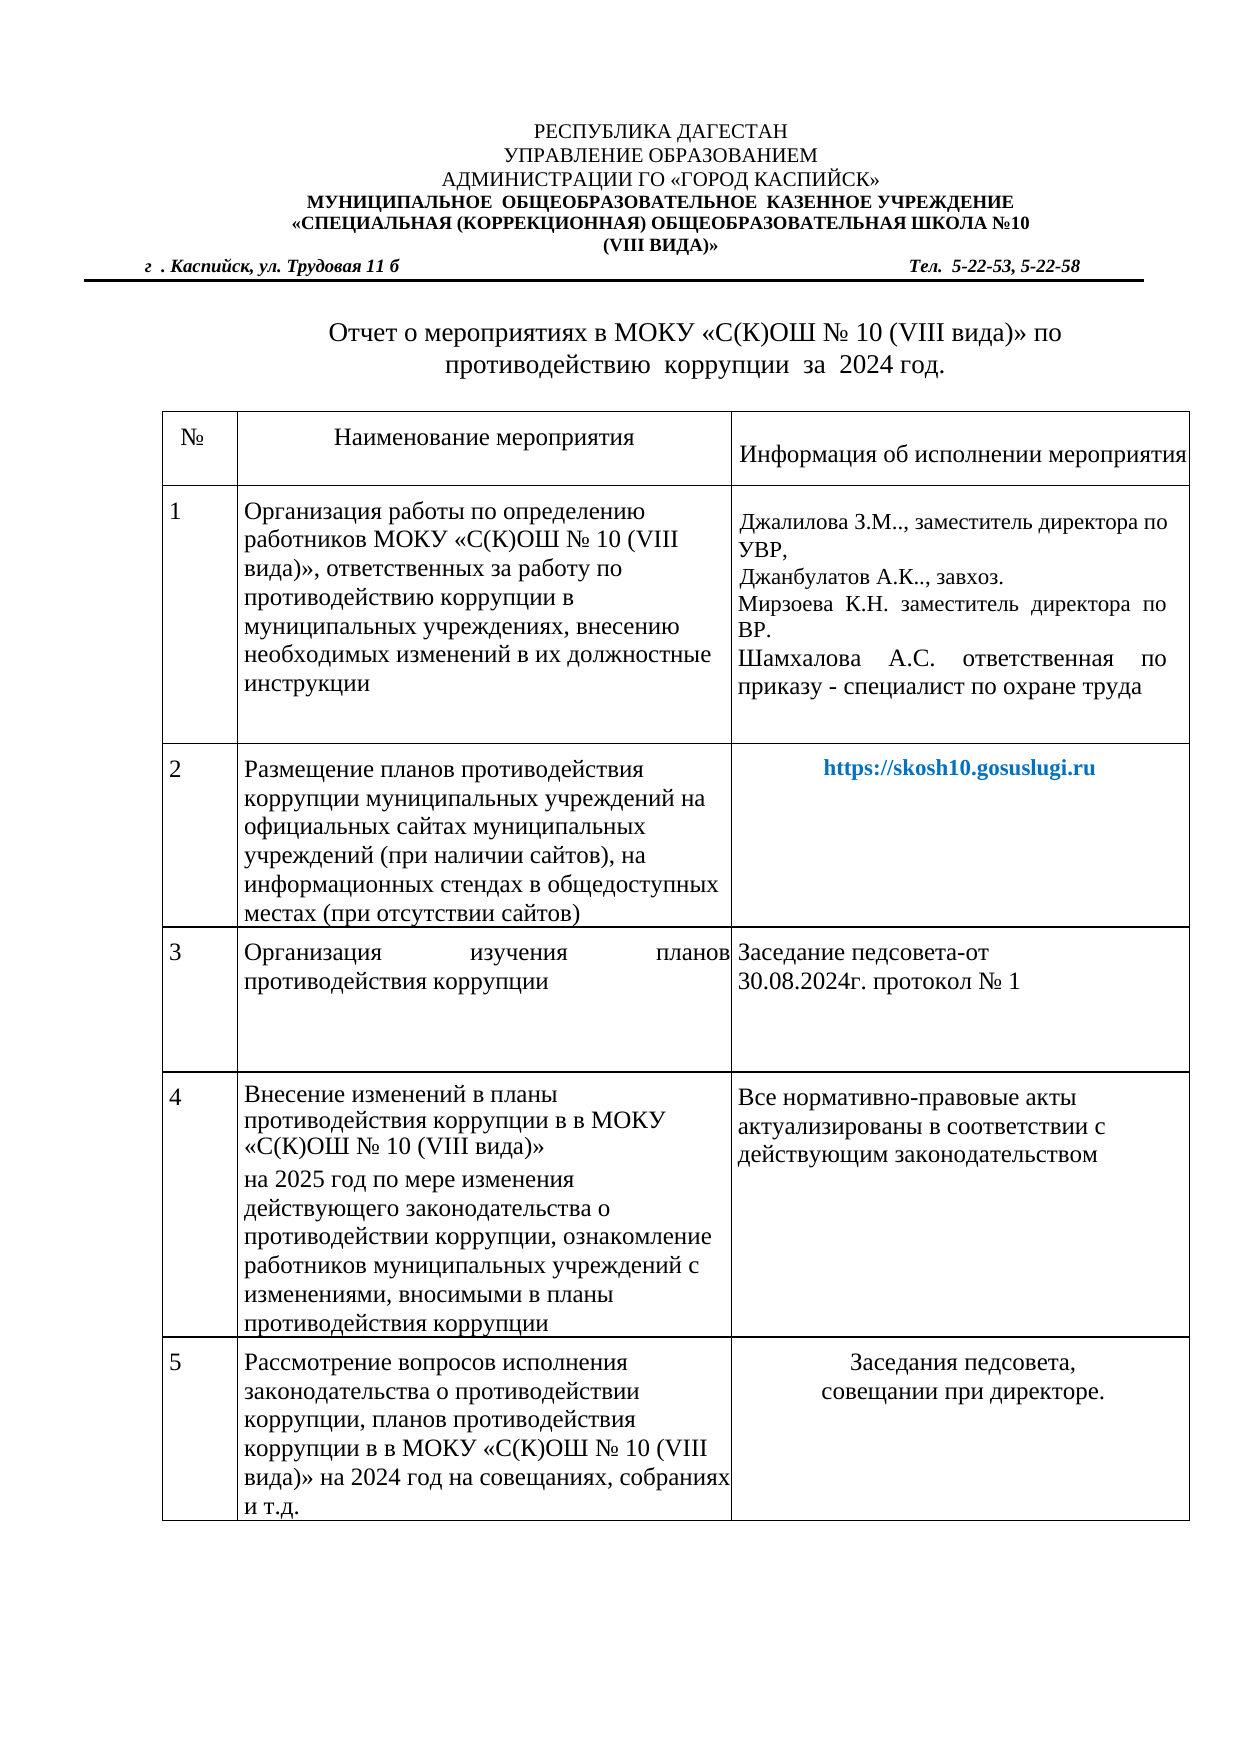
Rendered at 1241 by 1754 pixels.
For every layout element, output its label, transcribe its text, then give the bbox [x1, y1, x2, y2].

text г . Каспийск, ул. Трудовая 11 б Тел. 5-22-53, 5-22-58 [83, 255, 1144, 282]
table_cell Все нормативно-правовые акты актуализированы в соответствии с действующим законодательством [732, 1073, 1189, 1336]
table_header № [163, 412, 237, 485]
table_cell Размещение планов противодействия коррупции муниципальных учреждений на официальных сайтах муниципальных учреждений (при наличии сайтов), на информационных стендах в общедоступных местах (при отсутствии сайтов) [238, 744, 731, 926]
table_cell Организация работы по определению работников МОКУ «С(К)ОШ № 10 (VIII вида)», ответственных за работу по противодействию коррупции в муниципальных учреждениях, внесению необходимых изменений в их должностные инструкции [238, 486, 731, 743]
table_cell Заседание педсовета-от 30.08.2024г. протокол № 1 [732, 928, 1189, 1071]
text Отчет о мероприятиях в МОКУ «С(К)ОШ № 10 (VIII вида)» по противодействию коррупции за 2024 год. [247, 316, 1144, 379]
table_cell 5 [163, 1338, 237, 1519]
text РЕСПУБЛИКА ДАГЕСТАН [177, 118, 1144, 143]
table_cell 1 [163, 486, 237, 743]
table_cell 2 [163, 744, 237, 926]
table_cell Рассмотрение вопросов исполнения законодательства о противодействии коррупции, планов противодействия коррупции в в МОКУ «С(К)ОШ № 10 (VIII вида)» на 2024 год на совещаниях, собраниях и т.д. [238, 1338, 731, 1519]
table_cell https://skosh10.gosuslugi.ru [732, 744, 1189, 926]
text АДМИНИСТРАЦИИ ГО «ГОРОД КАСПИЙСК» [177, 167, 1144, 191]
table_cell 4 [163, 1073, 237, 1336]
text УПРАВЛЕНИЕ ОБРАЗОВАНИЕМ [177, 143, 1144, 167]
text МУНИЦИПАЛЬНОЕ ОБЩЕОБРАЗОВАТЕЛЬНОЕ КАЗЕННОЕ УЧРЕЖДЕНИЕ [177, 191, 1144, 212]
table_cell Заседания педсовета, совещании при директоре. [732, 1338, 1189, 1519]
table_header Наименование мероприятия [238, 412, 731, 485]
table_cell 3 [163, 928, 237, 1071]
table_cell Внесение изменений в планы противодействия коррупции в в МОКУ «С(К)ОШ № 10 (VIII вида)» на 2025 год по мере изменения действующего законодательства о противодействии коррупции, ознакомление работников муниципальных учреждений с изменениями, вносимыми в планы противодействия коррупции [238, 1073, 731, 1336]
table_cell Организация изучения планов противодействия коррупции [238, 928, 731, 1071]
table_cell Джалилова З.М.., заместитель директора по УВР, Джанбулатов А.К.., завхоз. Мирзоева К.Н. заместитель директора по ВР. Шамхалова А.С. ответственная по приказу - специалист по охране труда [732, 486, 1189, 743]
table_header Информация об исполнении мероприятия [732, 412, 1189, 485]
text «СПЕЦИАЛЬНАЯ (КОРРЕКЦИОННАЯ) ОБЩЕОБРАЗОВАТЕЛЬНАЯ ШКОЛА №10 [177, 212, 1144, 234]
text (VIII ВИДА)» [177, 234, 1144, 255]
